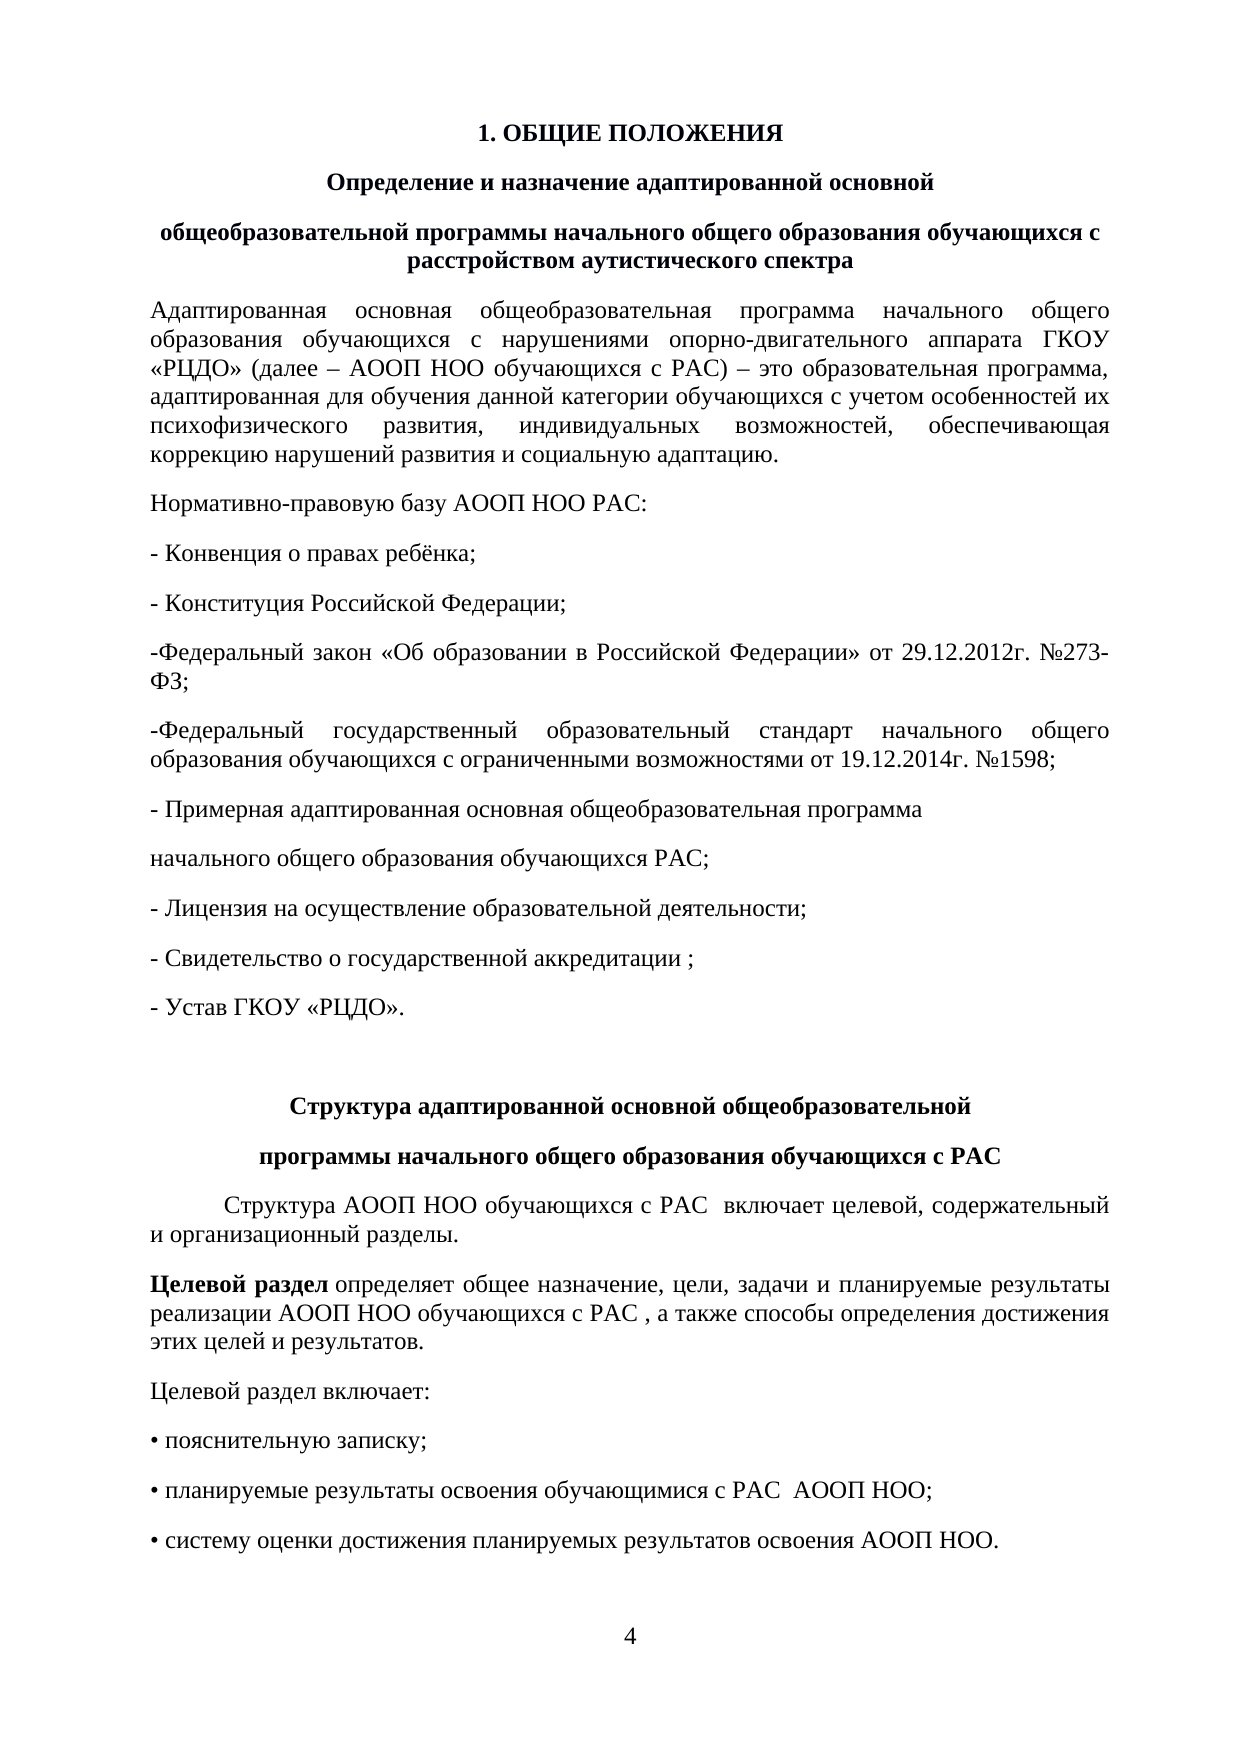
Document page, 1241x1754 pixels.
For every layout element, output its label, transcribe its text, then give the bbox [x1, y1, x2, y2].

text Нормативно-правовую базу АООП НОО РАС: [150, 488, 1110, 517]
text Структура АООП НОО обучающихся с РАС включает целевой, содержательный и организационный разделы. [150, 1191, 1110, 1248]
text -Федеральный закон «Об образовании в Российской Федерации» от 29.12.2012г. №273-ФЗ; [150, 637, 1110, 695]
text - Конвенция о правах ребёнка; [150, 538, 1110, 567]
text - Примерная адаптированная основная общеобразовательная программа [150, 794, 1110, 823]
text Адаптированная основная общеобразовательная программа начального общего образования обучающихся с нарушениями опорно-двигательного аппарата ГКОУ «РЦДО» (далее – АООП НОО обучающихся с РАС) – это образовательная программа, адаптированная для обучения данной категории обучающихся с учетом особенностей их психофизического развития, индивидуальных возможностей, обеспечивающая коррекцию нарушений развития и социальную адаптацию. [150, 295, 1110, 468]
text начального общего образования обучающихся РАС; [150, 843, 1110, 872]
text -Федеральный государственный образовательный стандарт начального общего образования обучающихся с ограниченными возможностями от 19.12.2014г. №1598; [150, 716, 1110, 773]
text общеобразовательной программы начального общего образования обучающихся с расстройством аутистического спектра [150, 217, 1110, 274]
text • планируемые результаты освоения обучающимися с РАС АООП НОО; [150, 1475, 1110, 1504]
text • систему оценки достижения планируемых результатов освоения АООП НОО. [150, 1525, 1110, 1553]
text - Устав ГКОУ «РЦДО». [150, 992, 1110, 1021]
text - Конституция Российской Федерации; [150, 588, 1110, 616]
text 1. ОБЩИЕ ПОЛОЖЕНИЯ [150, 118, 1110, 146]
text программы начального общего образования обучающихся с РАС [150, 1141, 1110, 1170]
text - Свидетельство о государственной аккредитации ; [150, 943, 1110, 971]
text Структура адаптированной основной общеобразовательной [150, 1091, 1110, 1120]
text - Лицензия на осуществление образовательной деятельности; [150, 893, 1110, 922]
text Определение и назначение адаптированной основной [150, 167, 1110, 196]
text • пояснительную записку; [150, 1426, 1110, 1454]
text Целевой раздел включает: [150, 1376, 1110, 1405]
text Целевой раздел определяет общее назначение, цели, задачи и планируемые результаты реализации АООП НОО обучающихся с РАС , а также способы определения достижения этих целей и результатов. [150, 1269, 1110, 1355]
